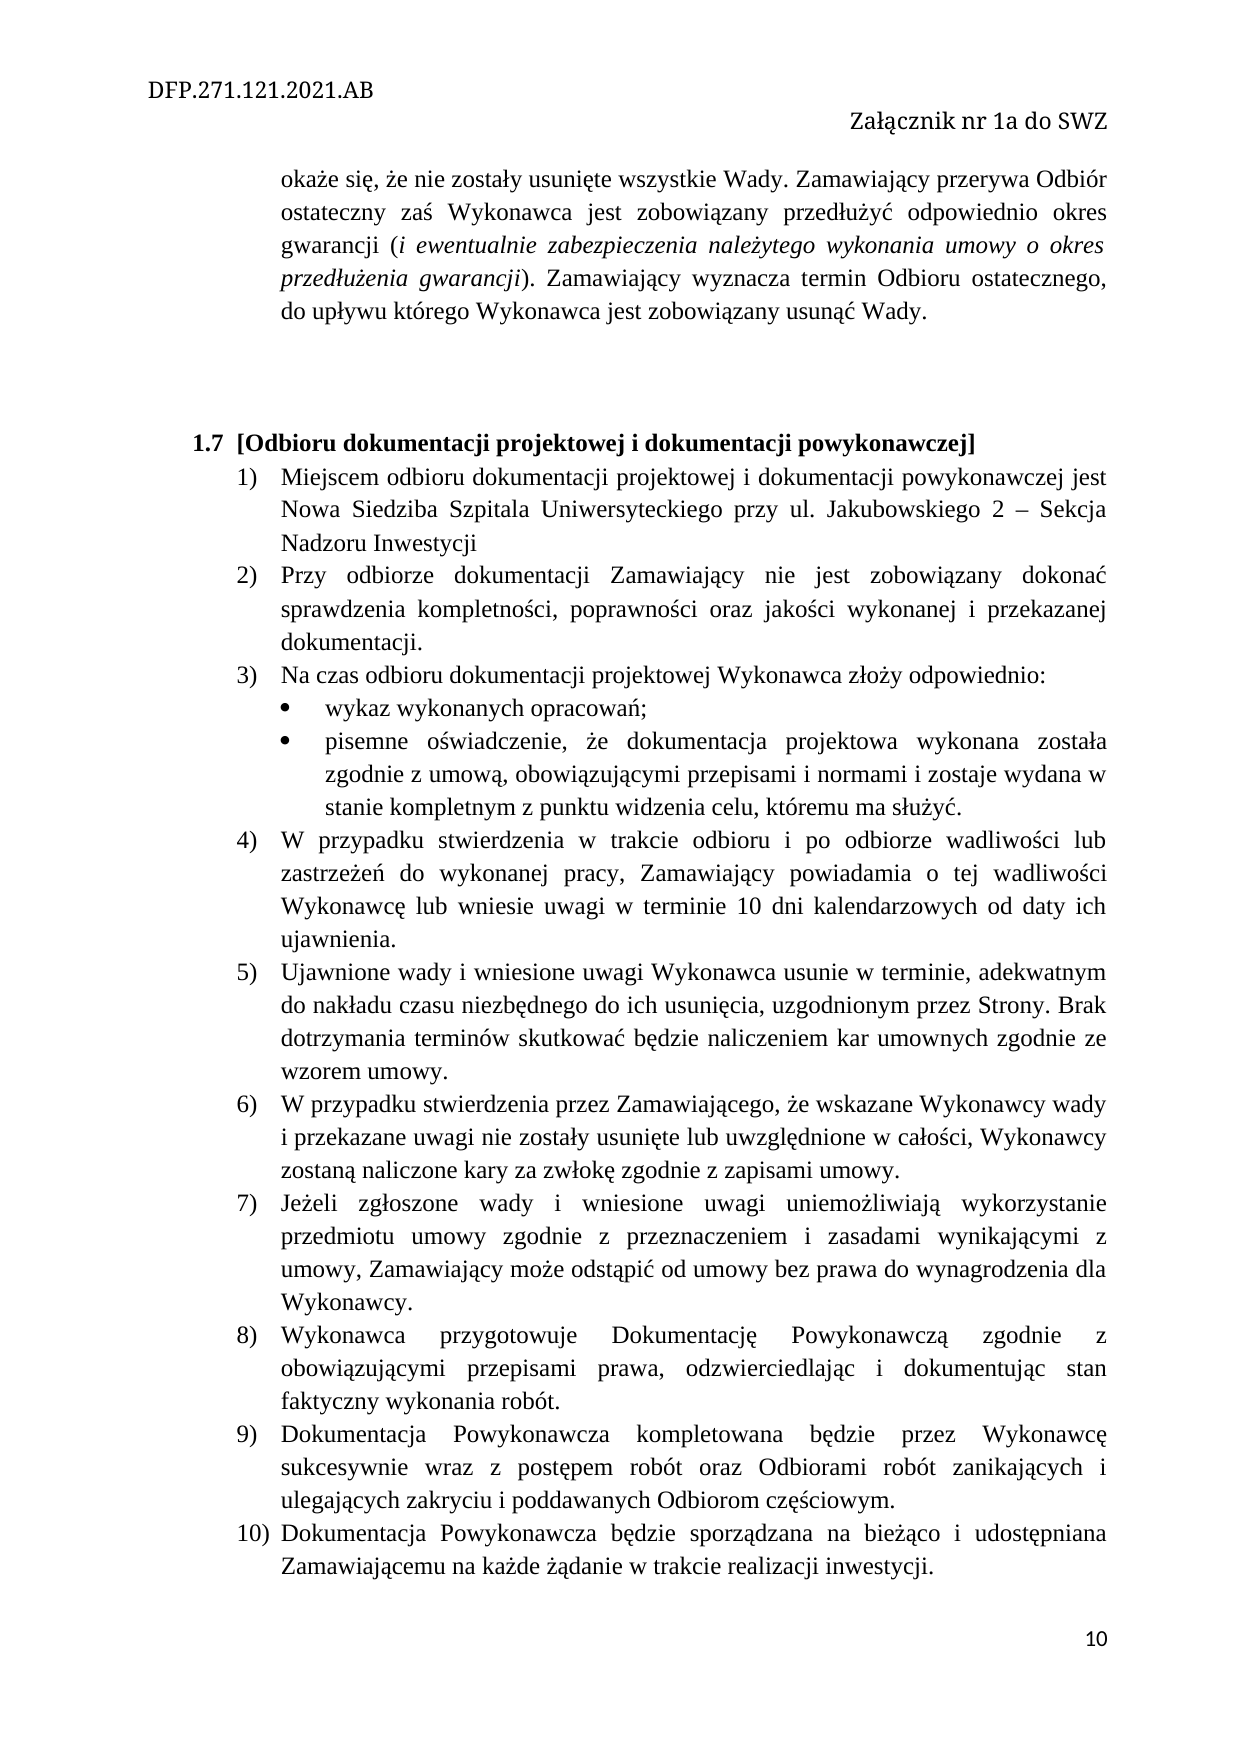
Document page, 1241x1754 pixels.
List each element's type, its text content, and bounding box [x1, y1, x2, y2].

list W przypadku stwierdzenia przez Zamawiającego, że wskazane Wykonawcy wady i przekazane uwagi nie zostały usunięte lub uwzględnione w całości, Wykonawcy zostaną naliczone kary za zwłokę zgodnie z zapisami umowy. [236, 1089, 1107, 1184]
list Ujawnione wady i wniesione uwagi Wykonawca usunie w terminie, adekwatnym do nakładu czasu niezbędnego do ich usunięcia, uzgodnionym przez Strony. Brak dotrzymania terminów skutkować będzie naliczeniem kar umownych zgodnie ze wzorem umowy. [236, 957, 1107, 1085]
list Miejscem odbioru dokumentacji projektowej i dokumentacji powykonawczej jest Nowa Siedziba Szpitala Uniwersyteckiego przy ul. Jakubowskiego 2 – Sekcja Nadzoru Inwestycji [236, 462, 1107, 556]
list W przypadku stwierdzenia w trakcie odbioru i po odbiorze wadliwości lub zastrzeżeń do wykonanej pracy, Zamawiający powiadamia o tej wadliwości Wykonawcę lub wniesie uwagi w terminie 10 dni kalendarzowych od daty ich ujawnienia. [236, 825, 1107, 953]
list Dokumentacja Powykonawcza będzie sporządzana na bieżąco i udostępniana Zamawiającemu na każde żądanie w trakcie realizacji inwestycji. [236, 1518, 1107, 1580]
list Dokumentacja Powykonawcza kompletowana będzie przez Wykonawcę sukcesywnie wraz z postępem robót oraz Odbiorami robót zanikających i ulegających zakryciu i poddawanych Odbiorom częściowym. [236, 1419, 1107, 1514]
list Przy odbiorze dokumentacji Zamawiający nie jest zobowiązany dokonać sprawdzenia kompletności, poprawności oraz jakości wykonanej i przekazanej dokumentacji. [236, 561, 1107, 655]
list Na czas odbioru dokumentacji projektowej Wykonawca złoży odpowiednio: [236, 660, 1107, 688]
list wykaz wykonanych opracowań; [281, 693, 1107, 721]
list pisemne oświadczenie, że dokumentacja projektowa wykonana została zgodnie z umową, obowiązującymi przepisami i normami i zostaje wydana w stanie kompletnym z punktu widzenia celu, któremu ma służyć. [281, 726, 1107, 821]
list Jeżeli zgłoszone wady i wniesione uwagi uniemożliwiają wykorzystanie przedmiotu umowy zgodnie z przeznaczeniem i zasadami wynikającymi z umowy, Zamawiający może odstąpić od umowy bez prawa do wynagrodzenia dla Wykonawcy. [236, 1188, 1107, 1316]
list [236, 164, 1107, 325]
list Wykonawca przygotowuje Dokumentację Powykonawczą zgodnie z obowiązującymi przepisami prawa, odzwierciedlając i dokumentując stan faktyczny wykonania robót. [236, 1320, 1107, 1415]
list [Odbioru dokumentacji projektowej i dokumentacji powykonawczej] [192, 428, 1107, 457]
